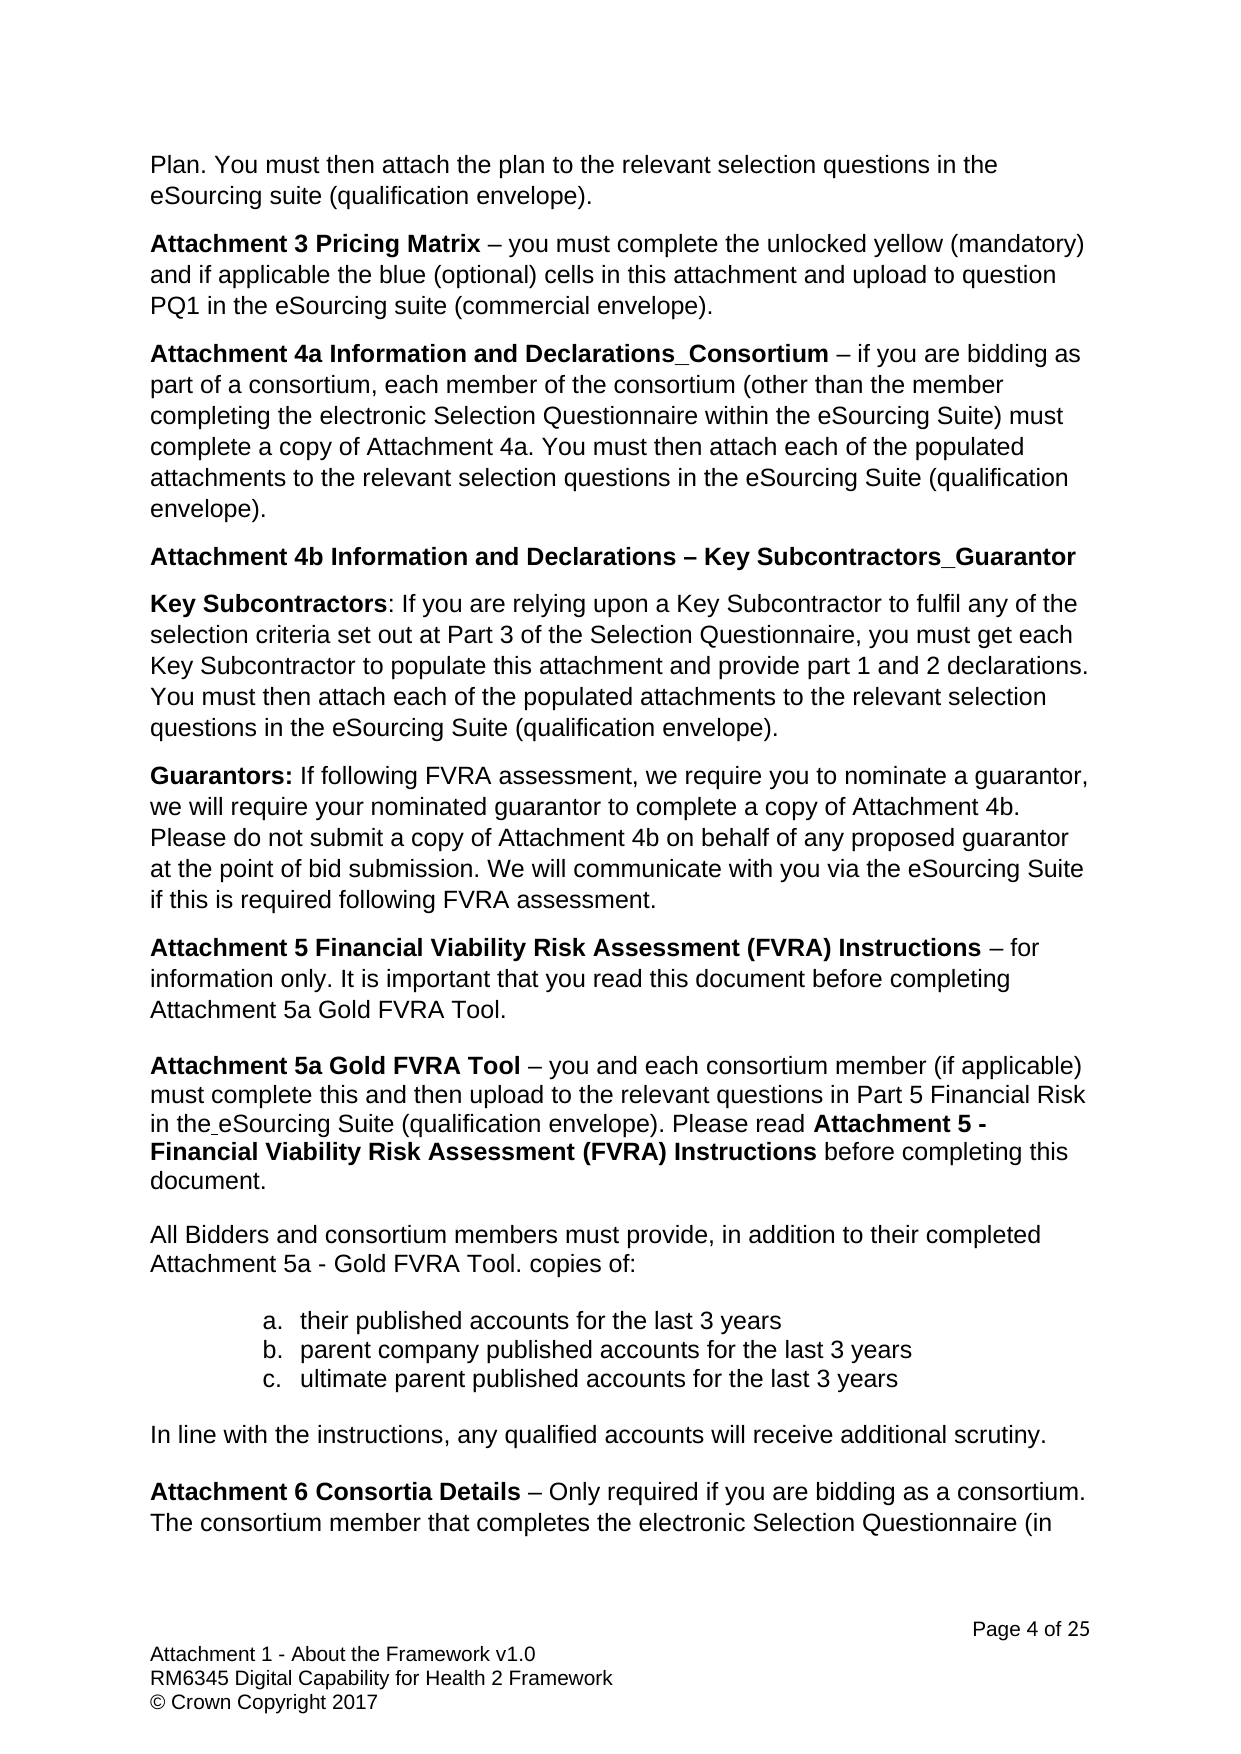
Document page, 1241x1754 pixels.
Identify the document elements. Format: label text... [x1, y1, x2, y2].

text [150, 150, 1090, 210]
list their published accounts for the last 3 years [262, 1306, 1090, 1335]
text Attachment 5a Gold FVRA Tool – you and each consortium member (if applicable) must complete this and then upload to the relevant questions in Part 5 Financial Risk in the eSourcing Suite (qualification envelope). Please read Attachment 5 - Financial Viability Risk Assessment (FVRA) Instructions before completing this document. [150, 1051, 1090, 1195]
text Attachment 3 Pricing Matrix – you must complete the unlocked yellow (mandatory) and if applicable the blue (optional) cells in this attachment and upload to question PQ1 in the eSourcing suite (commercial envelope). [150, 229, 1090, 319]
text Attachment 5 Financial Viability Risk Assessment (FVRA) Instructions – for information only. It is important that you read this document before completing Attachment 5a Gold FVRA Tool. [150, 933, 1090, 1024]
text All Bidders and consortium members must provide, in addition to their completed Attachment 5a - Gold FVRA Tool. copies of: [150, 1220, 1090, 1277]
list ultimate parent published accounts for the last 3 years [262, 1363, 1090, 1392]
text Key Subcontractors: If you are relying upon a Key Subcontractor to fulfil any of the selection criteria set out at Part 3 of the Selection Questionnaire, you must get each Key Subcontractor to populate this attachment and provide part 1 and 2 declarations. You must then attach each of the populated attachments to the relevant selection questions in the eSourcing Suite (qualification envelope). [150, 589, 1090, 742]
text In line with the instructions, any qualified accounts will receive additional scrutiny. [150, 1420, 1090, 1449]
text Attachment 4b Information and Declarations – Key Subcontractors_Guarantor [150, 541, 1090, 570]
text Guarantors: If following FVRA assessment, we require you to nominate a guarantor, we will require your nominated guarantor to complete a copy of Attachment 4b. Please do not submit a copy of Attachment 4b on behalf of any proposed guarantor at the point of bid submission. We will communicate with you via the eSourcing Suite if this is required following FVRA assessment. [150, 761, 1090, 914]
list parent company published accounts for the last 3 years [262, 1335, 1090, 1363]
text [150, 1477, 1090, 1537]
text Attachment 4a Information and Declarations_Consortium – if you are bidding as part of a consortium, each member of the consortium (other than the member completing the electronic Selection Questionnaire within the eSourcing Suite) must complete a copy of Attachment 4a. You must then attach each of the populated attachments to the relevant selection questions in the eSourcing Suite (qualification envelope). [150, 338, 1090, 522]
